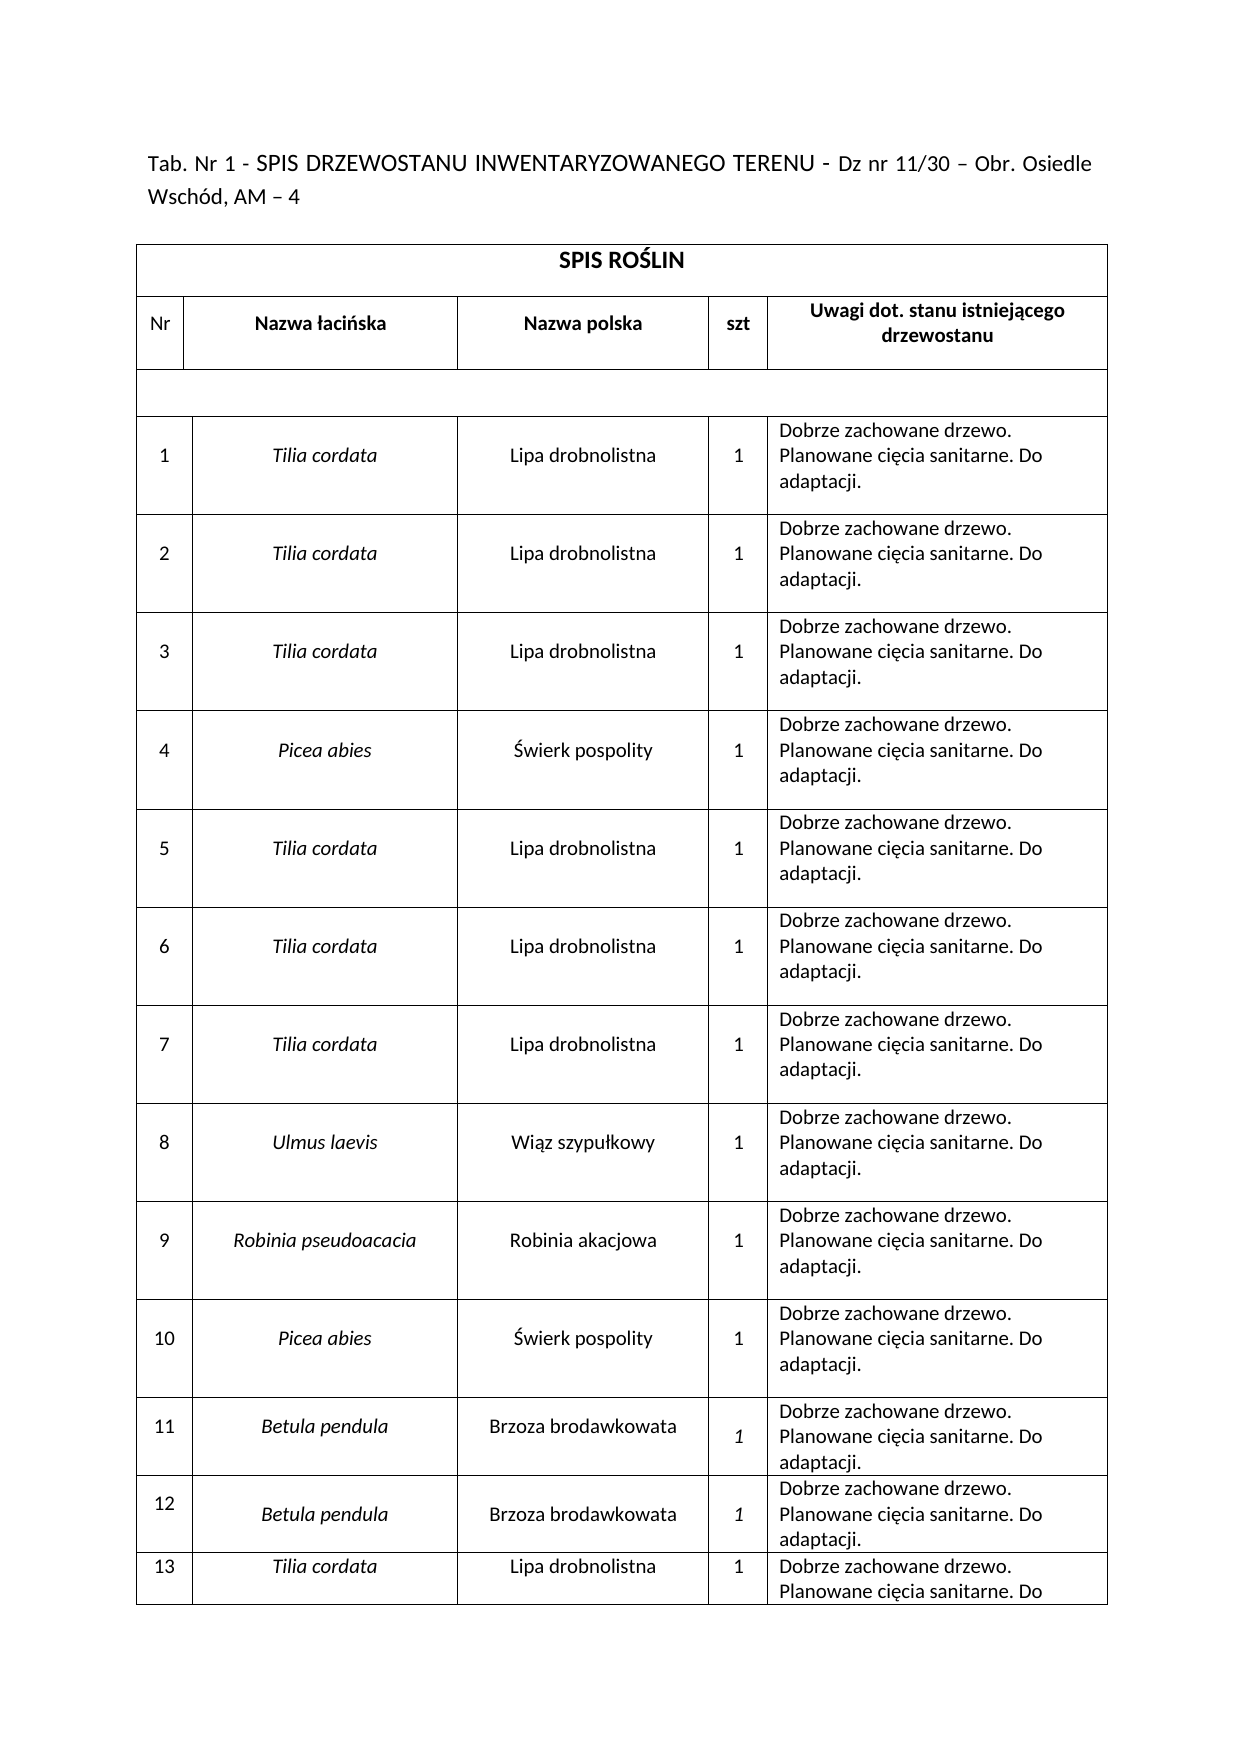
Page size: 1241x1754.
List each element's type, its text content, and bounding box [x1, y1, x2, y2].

table_cell 1 [137, 417, 192, 514]
table_cell Świerk pospolity [458, 1300, 708, 1397]
table_cell Tilia cordata [193, 810, 457, 907]
table_cell Dobrze zachowane drzewo. Planowane cięcia sanitarne. Do adaptacji. [768, 1104, 1107, 1201]
table_cell szt [709, 297, 767, 369]
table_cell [768, 1476, 1107, 1552]
table_cell 1 [709, 515, 767, 612]
table_cell 5 [137, 810, 192, 907]
table_cell Tilia cordata [193, 613, 457, 710]
table_cell Robinia pseudoacacia [193, 1202, 457, 1299]
table_cell Dobrze zachowane drzewo. Planowane cięcia sanitarne. Do adaptacji. [768, 613, 1107, 710]
table_cell Lipa drobnolistna [458, 515, 708, 612]
table_cell [137, 370, 1107, 416]
table_cell 7 [137, 1006, 192, 1103]
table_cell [768, 1553, 1107, 1604]
table_cell Lipa drobnolistna [458, 908, 708, 1005]
table_cell Tilia cordata [193, 1006, 457, 1103]
table_cell 1 [709, 1300, 767, 1397]
table_cell 1 [709, 711, 767, 808]
table_cell Wiąz szypułkowy [458, 1104, 708, 1201]
table_cell 1 [709, 1006, 767, 1103]
table_cell 10 [137, 1300, 192, 1397]
text Tab. Nr 1 - SPIS DRZEWOSTANU INWENTARYZOWANEGO TERENU - Dz nr 11/30 – Obr. Osiedle Wschód, AM – 4 [148, 148, 1093, 210]
table_cell Dobrze zachowane drzewo. Planowane cięcia sanitarne. Do adaptacji. [768, 1006, 1107, 1103]
table_cell Lipa drobnolistna [458, 1006, 708, 1103]
table_cell Brzoza brodawkowata [458, 1398, 708, 1474]
table_cell 1 [709, 1398, 767, 1474]
table_cell Lipa drobnolistna [458, 810, 708, 907]
table_cell 4 [137, 711, 192, 808]
table_cell Betula pendula [193, 1476, 457, 1552]
table_cell 3 [137, 613, 192, 710]
table_header SPIS ROŚLIN [137, 245, 1107, 296]
table_cell Dobrze zachowane drzewo. Planowane cięcia sanitarne. Do adaptacji. [768, 1300, 1107, 1397]
table_cell 8 [137, 1104, 192, 1201]
table_cell 1 [709, 1104, 767, 1201]
table_cell Brzoza brodawkowata [458, 1476, 708, 1552]
table_cell Uwagi dot. stanu istniejącego drzewostanu [768, 297, 1107, 369]
table_cell 1 [709, 1202, 767, 1299]
table_cell 1 [709, 1476, 767, 1552]
table_cell 13 [137, 1553, 192, 1604]
table_cell 1 [709, 613, 767, 710]
table_cell Dobrze zachowane drzewo. Planowane cięcia sanitarne. Do adaptacji. [768, 1202, 1107, 1299]
table_cell Świerk pospolity [458, 711, 708, 808]
table_cell Lipa drobnolistna [458, 1553, 708, 1604]
table_cell Tilia cordata [193, 417, 457, 514]
table_cell Dobrze zachowane drzewo. Planowane cięcia sanitarne. Do adaptacji. [768, 908, 1107, 1005]
table_cell 1 [709, 908, 767, 1005]
table_cell Picea abies [193, 711, 457, 808]
table_cell 12 [137, 1476, 192, 1552]
table_cell 2 [137, 515, 192, 612]
table_cell 9 [137, 1202, 192, 1299]
table_cell Dobrze zachowane drzewo. Planowane cięcia sanitarne. Do adaptacji. [768, 711, 1107, 808]
table_cell Nr [137, 297, 183, 369]
table_cell Lipa drobnolistna [458, 417, 708, 514]
table_cell Tilia cordata [193, 908, 457, 1005]
table_cell Ulmus laevis [193, 1104, 457, 1201]
table_cell Betula pendula [193, 1398, 457, 1474]
table_cell 1 [709, 810, 767, 907]
table_cell Nazwa polska [458, 297, 708, 369]
table_cell Dobrze zachowane drzewo. Planowane cięcia sanitarne. Do adaptacji. [768, 810, 1107, 907]
table_cell Nazwa łacińska [184, 297, 457, 369]
table_cell Tilia cordata [193, 515, 457, 612]
table_cell Picea abies [193, 1300, 457, 1397]
table_cell Dobrze zachowane drzewo. Planowane cięcia sanitarne. Do adaptacji. [768, 417, 1107, 514]
table_cell 1 [709, 1553, 767, 1604]
table_cell Dobrze zachowane drzewo. Planowane cięcia sanitarne. Do adaptacji. [768, 515, 1107, 612]
table_cell 1 [709, 417, 767, 514]
table_cell Dobrze zachowane drzewo. Planowane cięcia sanitarne. Do adaptacji. [768, 1398, 1107, 1474]
table_cell Robinia akacjowa [458, 1202, 708, 1299]
table_cell Lipa drobnolistna [458, 613, 708, 710]
table_cell 11 [137, 1398, 192, 1474]
table_cell Tilia cordata [193, 1553, 457, 1604]
table_cell 6 [137, 908, 192, 1005]
